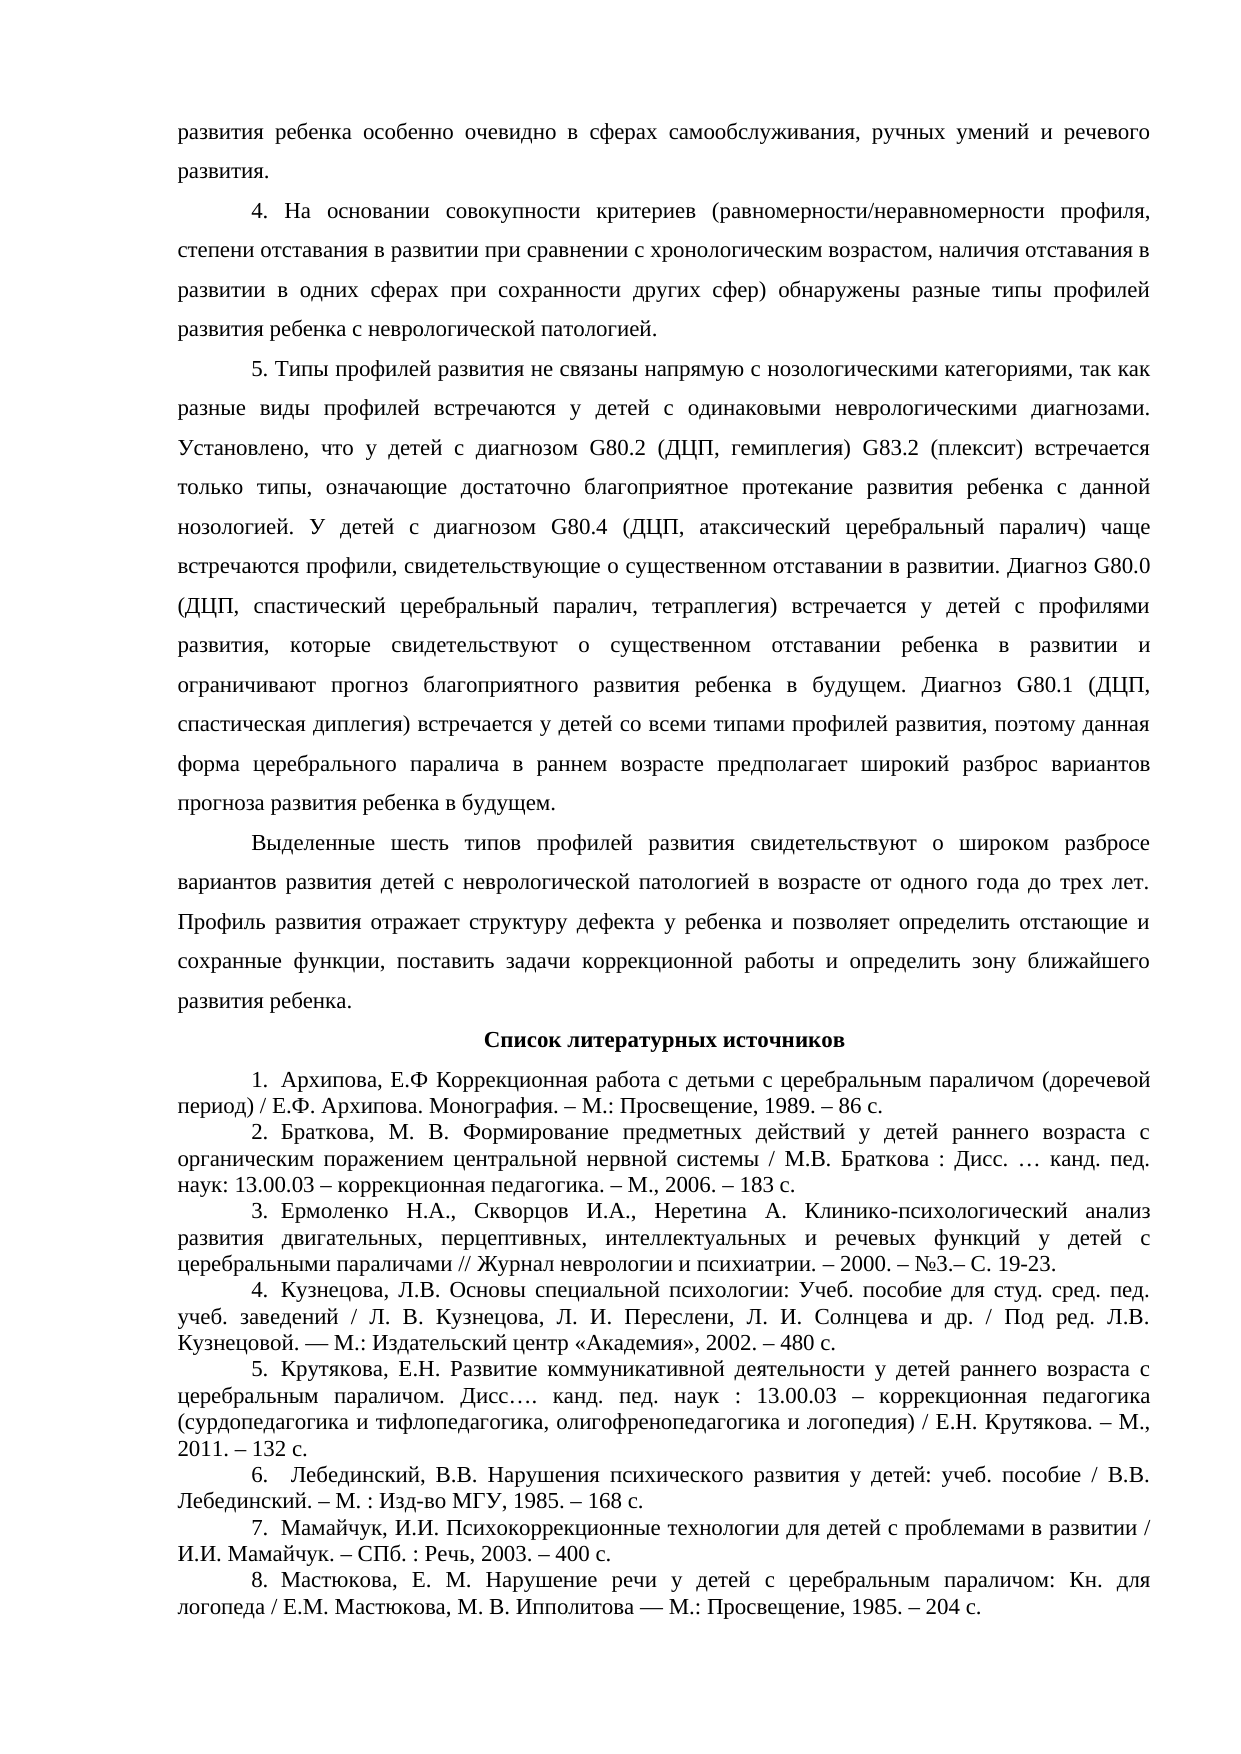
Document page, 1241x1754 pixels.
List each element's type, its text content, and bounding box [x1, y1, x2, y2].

text 4. На основании совокупности критериев (равномерности/неравномерности профиля, степени отставания в развитии при сравнении с хронологическим возрастом, наличия отставания в развитии в одних сферах при сохранности других сфер) обнаружены разные типы профилей развития ребенка с неврологической патологией. [177, 197, 1152, 342]
list Лебединский, В.В. Нарушения психического развития у детей: учеб. пособие / В.В. Лебединский. – М. : Изд-во МГУ, 1985. – 168 с. [177, 1461, 1152, 1514]
list Браткова, М. В. Формирование предметных действий у детей раннего возраста с органическим поражением центральной нервной системы / М.В. Браткова : Дисс. … канд. пед. наук: 13.00.03 – коррекционная педагогика. – М., 2006. – 183 с. [177, 1118, 1152, 1197]
list Крутякова, Е.Н. Развитие коммуникативной деятельности у детей раннего возраста с церебральным параличом. Дисс…. канд. пед. наук : 13.00.03 – коррекционная педагогика (сурдопедагогика и тифлопедагогика, олигофренопедагогика и логопедия) / Е.Н. Крутякова. – М., 2011. – 132 с. [177, 1356, 1152, 1461]
list Мастюкова, Е. М. Нарушение речи у детей с церебральным параличом: Кн. для логопеда / Е.М. Мастюкова, М. В. Ипполитова — М.: Просвещение, 1985. – 204 с. [177, 1566, 1152, 1619]
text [177, 118, 1152, 184]
list Мамайчук, И.И. Психокоррекционные технологии для детей с проблемами в развитии / И.И. Мамайчук. – СПб. : Речь, 2003. – 400 с. [177, 1514, 1152, 1566]
list Архипова, Е.Ф Коррекционная работа с детьми с церебральным параличом (доречевой период) / Е.Ф. Архипова. Монография. – М.: Просвещение, 1989. – 86 с. [177, 1066, 1152, 1118]
text Выделенные шесть типов профилей развития свидетельствуют о широком разбросе вариантов развития детей с неврологической патологией в возрасте от одного года до трех лет. Профиль развития отражает структуру дефекта у ребенка и позволяет определить отстающие и сохранные функции, поставить задачи коррекционной работы и определить зону ближайшего развития ребенка. [177, 829, 1152, 1013]
text Список литературных источников [177, 1026, 1152, 1052]
list Кузнецова, Л.В. Основы специальной психологии: Учеб. пособие для студ. сред. пед. учеб. заведений / Л. В. Кузнецова, Л. И. Переслени, Л. И. Солнцева и др. / Под ред. Л.В. Кузнецовой. — М.: Издательский центр «Академия», 2002. – 480 с. [177, 1276, 1152, 1356]
list Ермоленко Н.А., Скворцов И.А., Неретина А. Клинико-психологический анализ развития двигательных, перцептивных, интеллектуальных и речевых функций у детей с церебральными параличами // Журнал неврологии и психиатрии. – 2000. – №3.– С. 19-23. [177, 1197, 1152, 1276]
text 5. Типы профилей развития не связаны напрямую с нозологическими категориями, так как разные виды профилей встречаются у детей с одинаковыми неврологическими диагнозами. Установлено, что у детей с диагнозом G80.2 (ДЦП, гемиплегия) G83.2 (плексит) встречается только типы, означающие достаточно благоприятное протекание развития ребенка с данной нозологией. У детей с диагнозом G80.4 (ДЦП, атаксический церебральный паралич) чаще встречаются профили, свидетельствующие о существенном отставании в развитии. Диагноз G80.0 (ДЦП, спастический церебральный паралич, тетраплегия) встречается у детей с профилями развития, которые свидетельствуют о существенном отставании ребенка в развитии и ограничивают прогноз благоприятного развития ребенка в будущем. Диагноз G80.1 (ДЦП, спастическая диплегия) встречается у детей со всеми типами профилей развития, поэтому данная форма церебрального паралича в раннем возрасте предполагает широкий разброс вариантов прогноза развития ребенка в будущем. [177, 355, 1152, 816]
